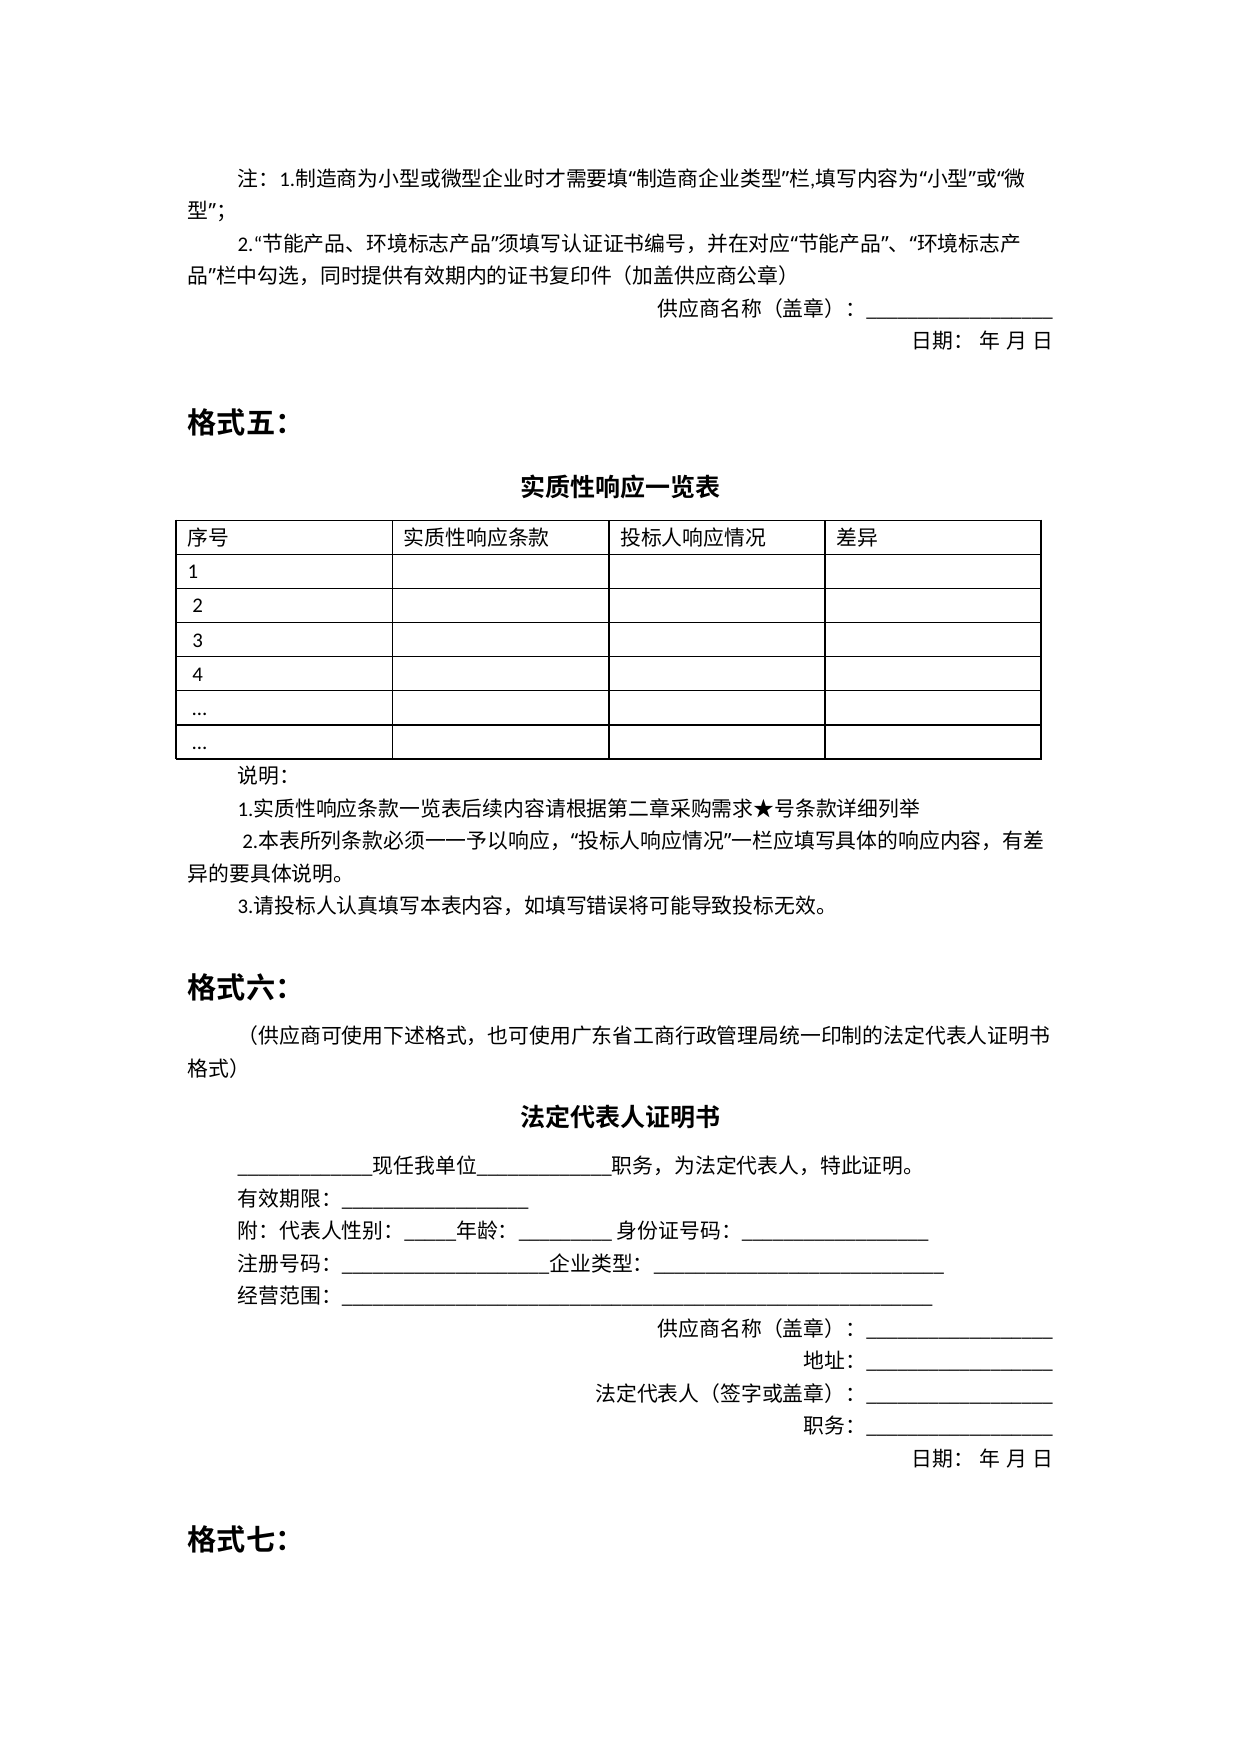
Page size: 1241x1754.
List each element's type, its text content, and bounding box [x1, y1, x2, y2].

table_cell [826, 691, 1040, 724]
text 职务：__________________ [187, 1409, 1053, 1442]
table_cell [393, 657, 608, 690]
table_cell [826, 657, 1040, 690]
table_cell … [177, 691, 392, 724]
table_header 序号 [177, 521, 392, 553]
text 地址：__________________ [187, 1344, 1053, 1377]
text 实质性响应一览表 [187, 454, 1053, 519]
table_cell 2 [177, 589, 392, 622]
text 供应商名称（盖章）：__________________ [187, 292, 1053, 324]
table_cell … [177, 726, 392, 758]
text _____________现任我单位_____________职务，为法定代表人，特此证明。 [187, 1149, 1053, 1182]
table_cell [393, 726, 608, 758]
text 3.请投标人认真填写本表内容，如填写错误将可能导致投标无效。 [187, 889, 1053, 922]
text 法定代表人（签字或盖章）：__________________ [187, 1377, 1053, 1409]
table_cell [393, 623, 608, 656]
text （供应商可使用下述格式，也可使用广东省工商行政管理局统一印制的法定代表人证明书格式） [187, 1019, 1053, 1084]
table_cell [393, 589, 608, 622]
text 格式六： [187, 954, 1053, 1019]
text 日期： 年 月 日 [187, 1442, 1053, 1474]
table_cell 3 [177, 623, 392, 656]
text 格式五： [187, 389, 1053, 454]
text 说明： [187, 759, 1053, 792]
table_cell [610, 589, 824, 622]
table_cell 4 [177, 657, 392, 690]
text 附：代表人性别：_____年龄：_________ 身份证号码：__________________ [187, 1214, 1053, 1247]
table_cell [826, 623, 1040, 656]
text 法定代表人证明书 [187, 1084, 1053, 1149]
table_cell [826, 726, 1040, 758]
table_cell [610, 623, 824, 656]
table_cell [826, 589, 1040, 622]
text 有效期限：__________________ [187, 1182, 1053, 1214]
text 注册号码：____________________企业类型：____________________________ [187, 1247, 1053, 1279]
text 供应商名称（盖章）：__________________ [187, 1312, 1053, 1344]
text 日期： 年 月 日 [187, 324, 1053, 357]
table_cell [826, 555, 1040, 588]
text 经营范围：_________________________________________________________ [187, 1279, 1053, 1312]
text 2.“节能产品、环境标志产品”须填写认证证书编号，并在对应“节能产品”、“环境标志产品”栏中勾选，同时提供有效期内的证书复印件（加盖供应商公章） [187, 227, 1053, 292]
table_cell [393, 555, 608, 588]
table_cell [610, 726, 824, 758]
table_cell [610, 657, 824, 690]
text 1.实质性响应条款一览表后续内容请根据第二章采购需求★号条款详细列举 [187, 792, 1053, 824]
table_cell 1 [177, 555, 392, 588]
table_header 实质性响应条款 [393, 521, 608, 553]
table_header 差异 [826, 521, 1040, 553]
text 2.本表所列条款必须一一予以响应，“投标人响应情况”一栏应填写具体的响应内容，有差异的要具体说明。 [187, 824, 1053, 889]
table_cell [610, 555, 824, 588]
table_cell [610, 691, 824, 724]
table_cell [393, 691, 608, 724]
table_header 投标人响应情况 [610, 521, 824, 553]
text 格式七： [187, 1507, 1053, 1572]
text 注：1.制造商为小型或微型企业时才需要填“制造商企业类型”栏,填写内容为“小型”或“微型”； [187, 162, 1053, 227]
